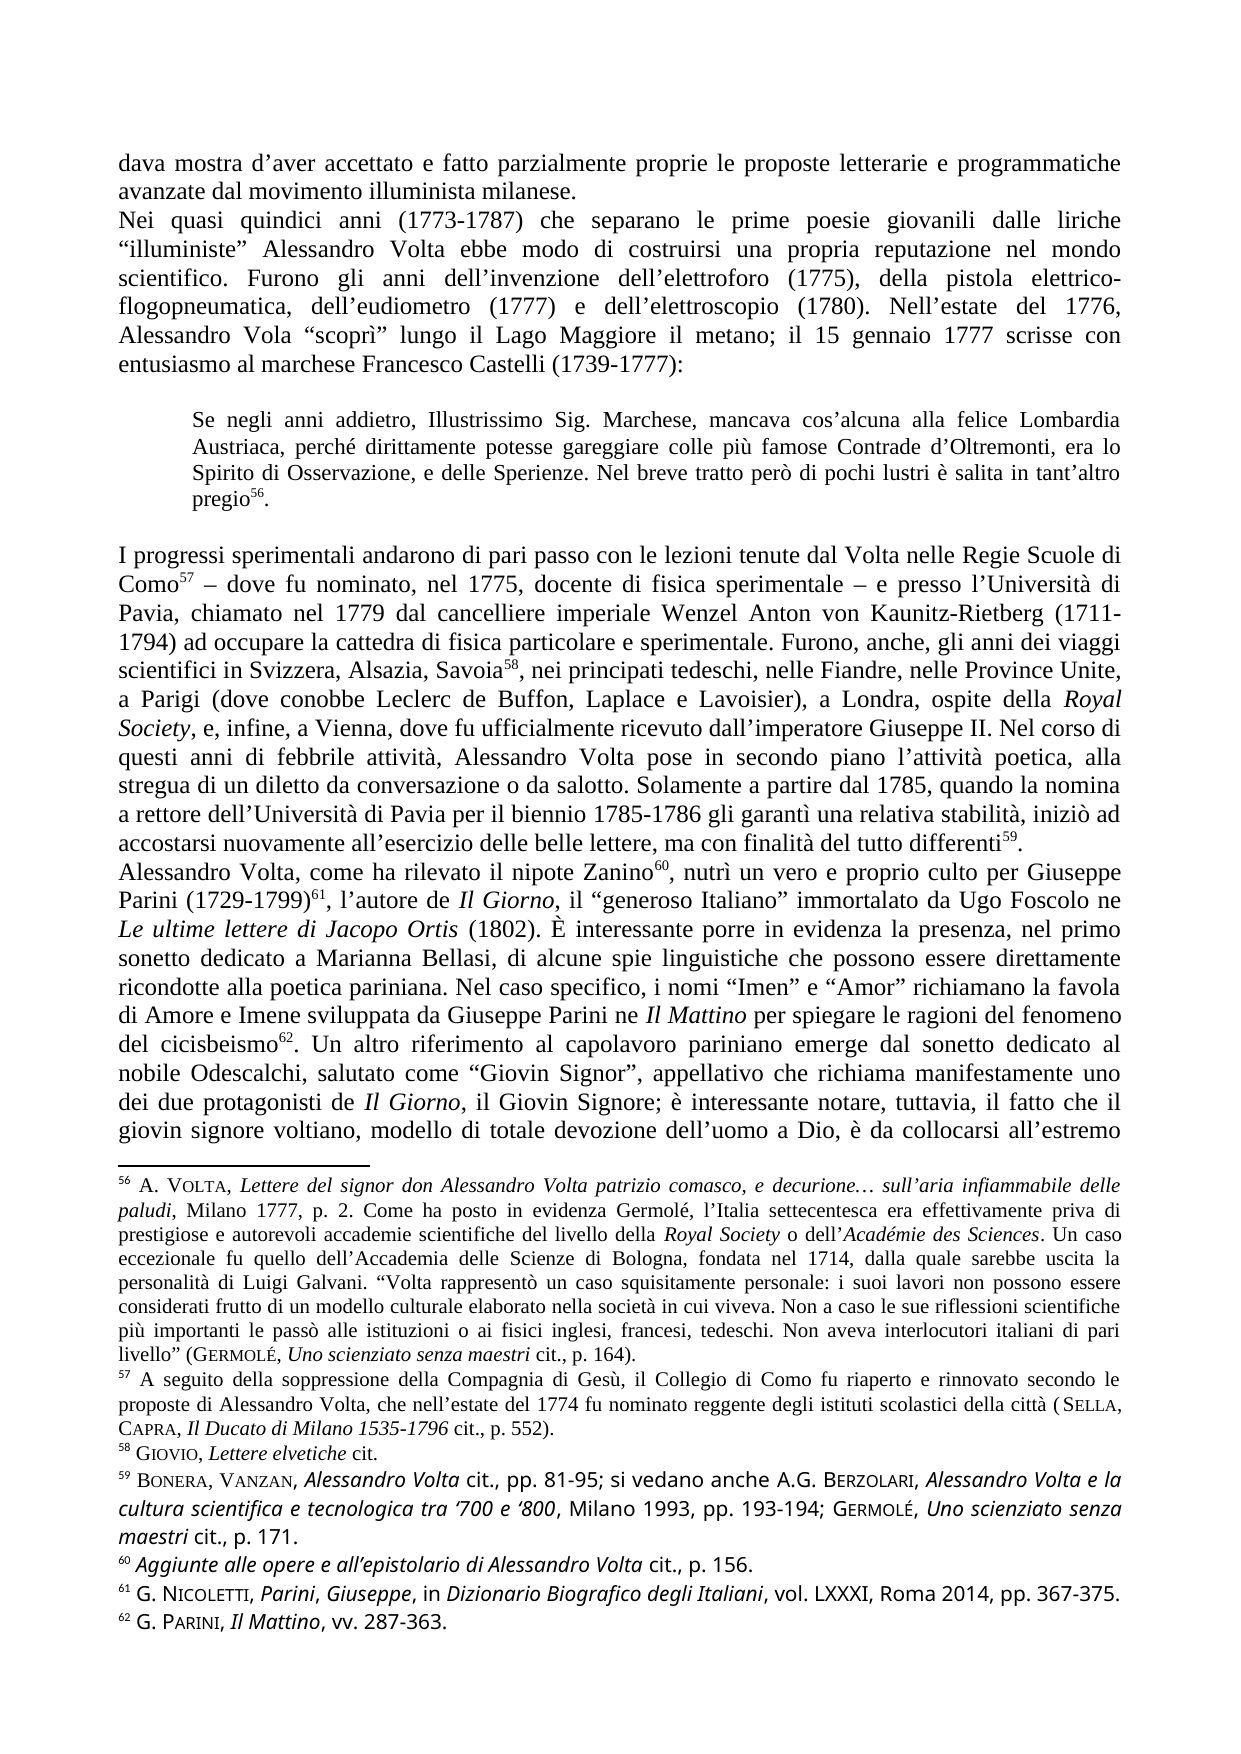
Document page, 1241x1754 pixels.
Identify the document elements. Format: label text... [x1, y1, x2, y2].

text I progressi sperimentali andarono di pari passo con le lezioni tenute dal Volta nelle Regie Scuole di Como – dove fu nominato, nel 1775, docente di fisica sperimentale – e presso l’Università di Pavia, chiamato nel 1779 dal cancelliere imperiale Wenzel Anton von Kaunitz-Rietberg (1711-1794) ad occupare la cattedra di fisica particolare e sperimentale. Furono, anche, gli anni dei viaggi scientifici in Svizzera, Alsazia, Savoia, nei principati tedeschi, nelle Fiandre, nelle Province Unite, a Parigi (dove conobbe Leclerc de Buffon, Laplace e Lavoisier), a Londra, ospite della Royal Society, e, infine, a Vienna, dove fu ufficialmente ricevuto dall’imperatore Giuseppe II. Nel corso di questi anni di febbrile attività, Alessandro Volta pose in secondo piano l’attività poetica, alla stregua di un diletto da conversazione o da salotto. Solamente a partire dal 1785, quando la nomina a rettore dell’Università di Pavia per il biennio 1785-1786 gli garantì una relativa stabilità, iniziò ad accostarsi nuovamente all’esercizio delle belle lettere, ma con finalità del tutto differenti. [118, 541, 1122, 857]
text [118, 148, 1122, 205]
text Alessandro Volta, come ha rilevato il nipote Zanino, nutrì un vero e proprio culto per Giuseppe Parini (1729-1799), l’autore de Il Giorno, il “generoso Italiano” immortalato da Ugo Foscolo ne Le ultime lettere di Jacopo Ortis (1802). È interessante porre in evidenza la presenza, nel primo sonetto dedicato a Marianna Bellasi, di alcune spie linguistiche che possono essere direttamente ricondotte alla poetica pariniana. Nel caso specifico, i nomi “Imen” e “Amor” richiamano la favola di Amore e Imene sviluppata da Giuseppe Parini ne Il Mattino per spiegare le ragioni del fenomeno del cicisbeismo. Un altro riferimento al capolavoro pariniano emerge dal sonetto dedicato al nobile Odescalchi, salutato come “Giovin Signor”, appellativo che richiama manifestamente uno dei due protagonisti de Il Giorno, il Giovin Signore; è interessante notare, tuttavia, il fatto che il giovin signore voltiano, modello di totale devozione dell’uomo a Dio, è da collocarsi all’estremo opposto di quello pariniano, compendio dei vizi e dell’indolenza del ceto nobiliare. La vicinanza del Volta al Parini, tuttavia, si spinge ben oltre le dotte citazioni letterarie e un’ammirazione di natura personale: si fonda su una condivisa volontà di rinnovamento ragionevole della società peninsulare. [118, 857, 1122, 1144]
text Nei quasi quindici anni (1773-1787) che separano le prime poesie giovanili dalle liriche “illuministe” Alessandro Volta ebbe modo di costruirsi una propria reputazione nel mondo scientifico. Furono gli anni dell’invenzione dell’elettroforo (1775), della pistola elettrico-flogopneumatica, dell’eudiometro (1777) e dell’elettroscopio (1780). Nell’estate del 1776, Alessandro Vola “scoprì” lungo il Lago Maggiore il metano; il 15 gennaio 1777 scrisse con entusiasmo al marchese Francesco Castelli (1739-1777): [118, 205, 1122, 378]
text Se negli anni addietro, Illustrissimo Sig. Marchese, mancava cos’alcuna alla felice Lombardia Austriaca, perché dirittamente potesse gareggiare colle più famose Contrade d’Oltremonti, era lo Spirito di Osservazione, e delle Sperienze. Nel breve tratto però di pochi lustri è salita in tant’altro pregio. [192, 406, 1122, 512]
